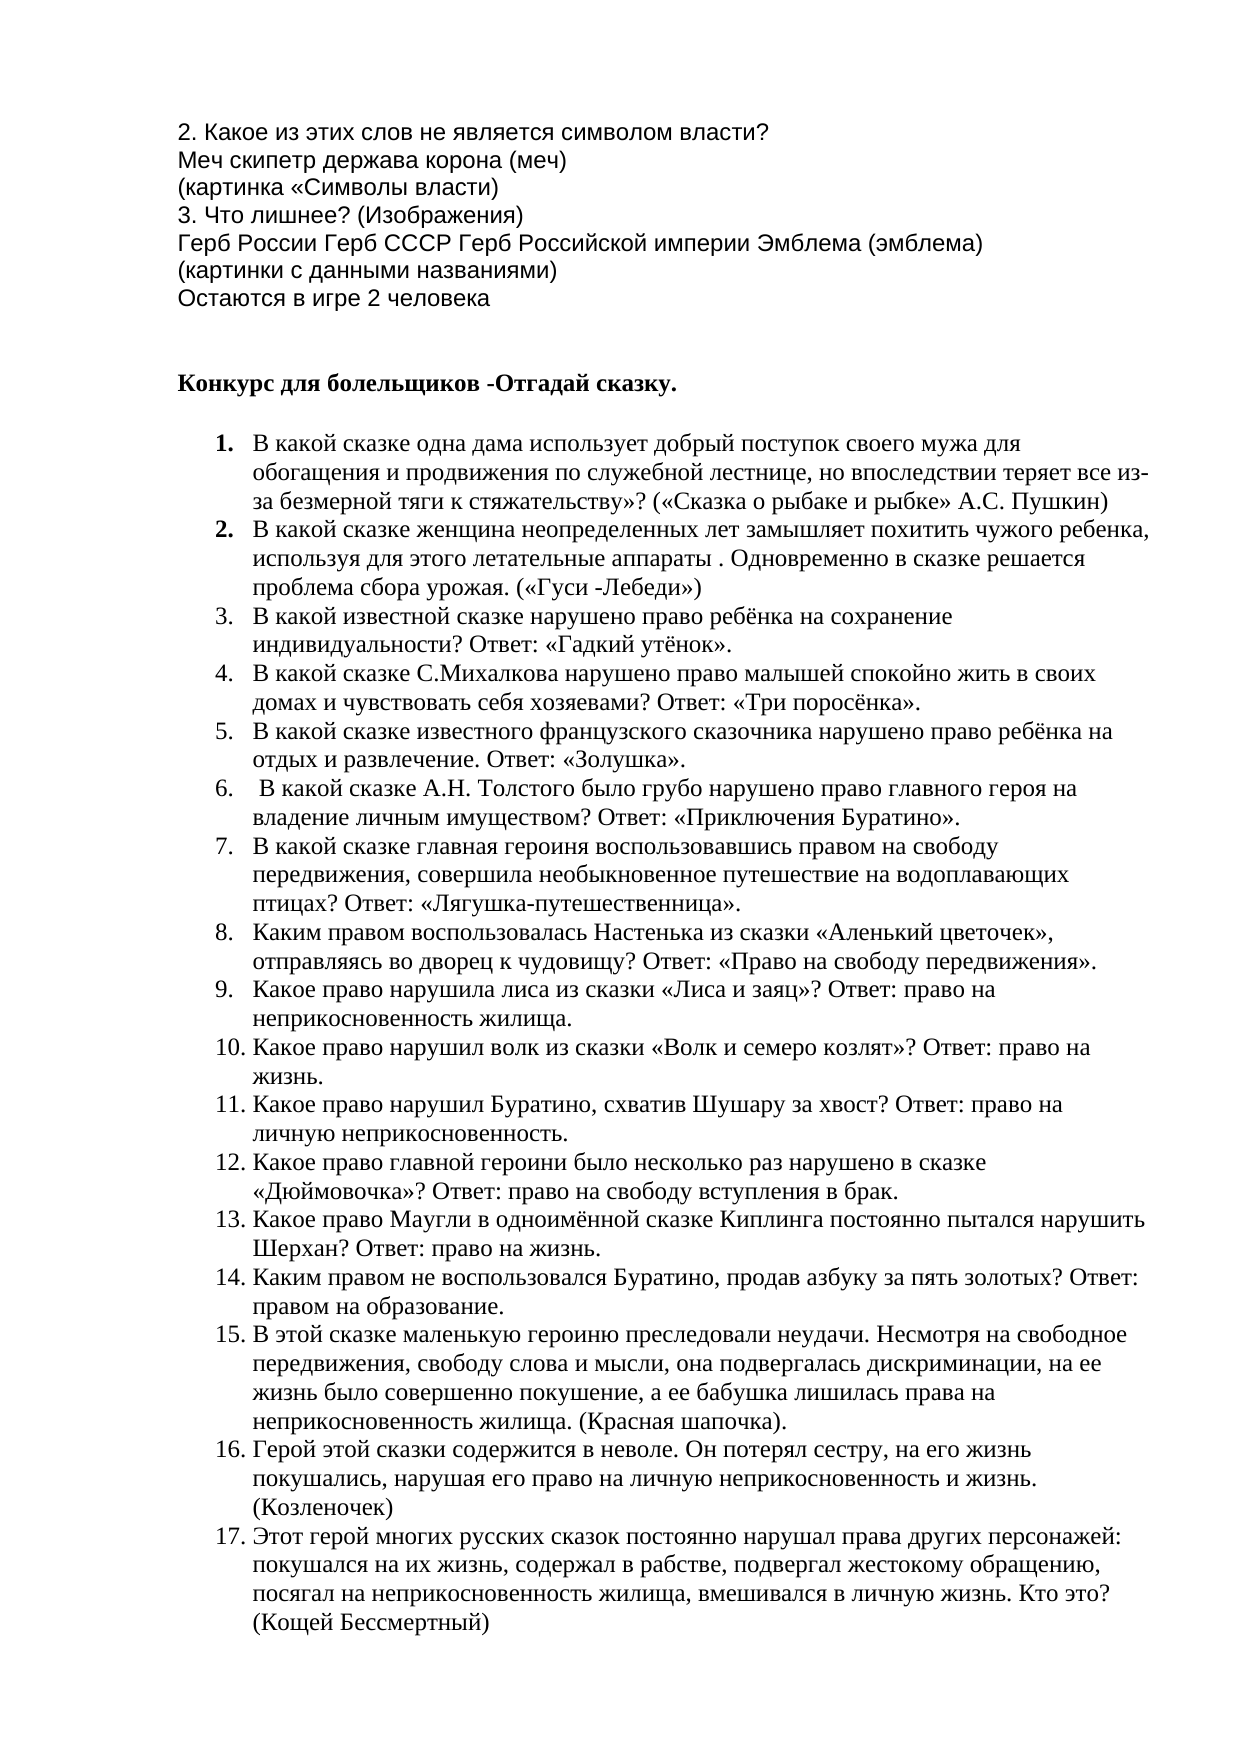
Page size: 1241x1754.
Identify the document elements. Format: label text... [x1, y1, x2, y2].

list Какое право нарушил Буратино, схватив Шушару за хвост? Ответ: право на личную неприкосновенность. [215, 1089, 1152, 1147]
list В какой сказке С.Михалкова нарушено право малышей спокойно жить в своих домах и чувствовать себя хозяевами? Ответ: «Три поросёнка». [215, 658, 1152, 716]
list Каким правом не воспользовался Буратино, продав азбуку за пять золотых? Ответ: правом на образование. [215, 1262, 1152, 1319]
list Каким правом воспользовалась Настенька из сказки «Аленький цветочек», отправляясь во дворец к чудовищу? Ответ: «Право на свободу передвижения». [215, 917, 1152, 974]
list В какой сказке известного французского сказочника нарушено право ребёнка на отдых и развлечение. Ответ: «Золушка». [215, 716, 1152, 773]
list В какой известной сказке нарушено право ребёнка на сохранение индивидуальности? Ответ: «Гадкий утёнок». [215, 601, 1152, 658]
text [177, 118, 1152, 311]
list Какое право главной героини было несколько раз нарушено в сказке «Дюймовочка»? Ответ: право на свободу вступления в брак. [215, 1147, 1152, 1204]
list В какой сказке А.Н. Толстого было грубо нарушено право главного героя на владение личным имуществом? Ответ: «Приключения Буратино». [215, 773, 1152, 831]
list В какой сказке женщина неопределенных лет замышляет похитить чужого ребенка, используя для этого летательные аппараты . Одновременно в сказке решается проблема сбора урожая. («Гуси -Лебеди») [215, 514, 1152, 601]
list В какой сказке одна дама использует добрый поступок своего мужа для обогащения и продвижения по служебной лестнице, но впоследствии теряет все из-за безмерной тяги к стяжательству»? («Сказка о рыбаке и рыбке» А.С. Пушкин) [215, 428, 1152, 514]
list В этой сказке маленькую героиню преследовали неудачи. Несмотря на свободное передвижения, свободу слова и мысли, она подвергалась дискриминации, на ее жизнь было совершенно покушение, а ее бабушка лишилась права на неприкосновенность жилища. (Красная шапочка). [215, 1319, 1152, 1434]
list Какое право нарушила лиса из сказки «Лиса и заяц»? Ответ: право на неприкосновенность жилища. [215, 974, 1152, 1032]
text Конкурс для болельщиков -Отгадай сказку. [177, 368, 1152, 397]
list Какое право нарушил волк из сказки «Волк и семеро козлят»? Ответ: право на жизнь. [215, 1032, 1152, 1089]
list Герой этой сказки содержится в неволе. Он потерял сестру, на его жизнь покушались, нарушая его право на личную неприкосновенность и жизнь. (Козленочек) [215, 1434, 1152, 1521]
list Этот герой многих русских сказок постоянно нарушал права других персонажей: покушался на их жизнь, содержал в рабстве, подвергал жестокому обращению, посягал на неприкосновенность жилища, вмешивался в личную жизнь. Кто это? (Кощей Бессмертный) [215, 1521, 1152, 1636]
list В какой сказке главная героиня воспользовавшись правом на свободу передвижения, совершила необыкновенное путешествие на водоплавающих птицах? Ответ: «Лягушка-путешественница». [215, 831, 1152, 917]
list Какое право Маугли в одноимённой сказке Киплинга постоянно пытался нарушить Шерхан? Ответ: право на жизнь. [215, 1204, 1152, 1262]
